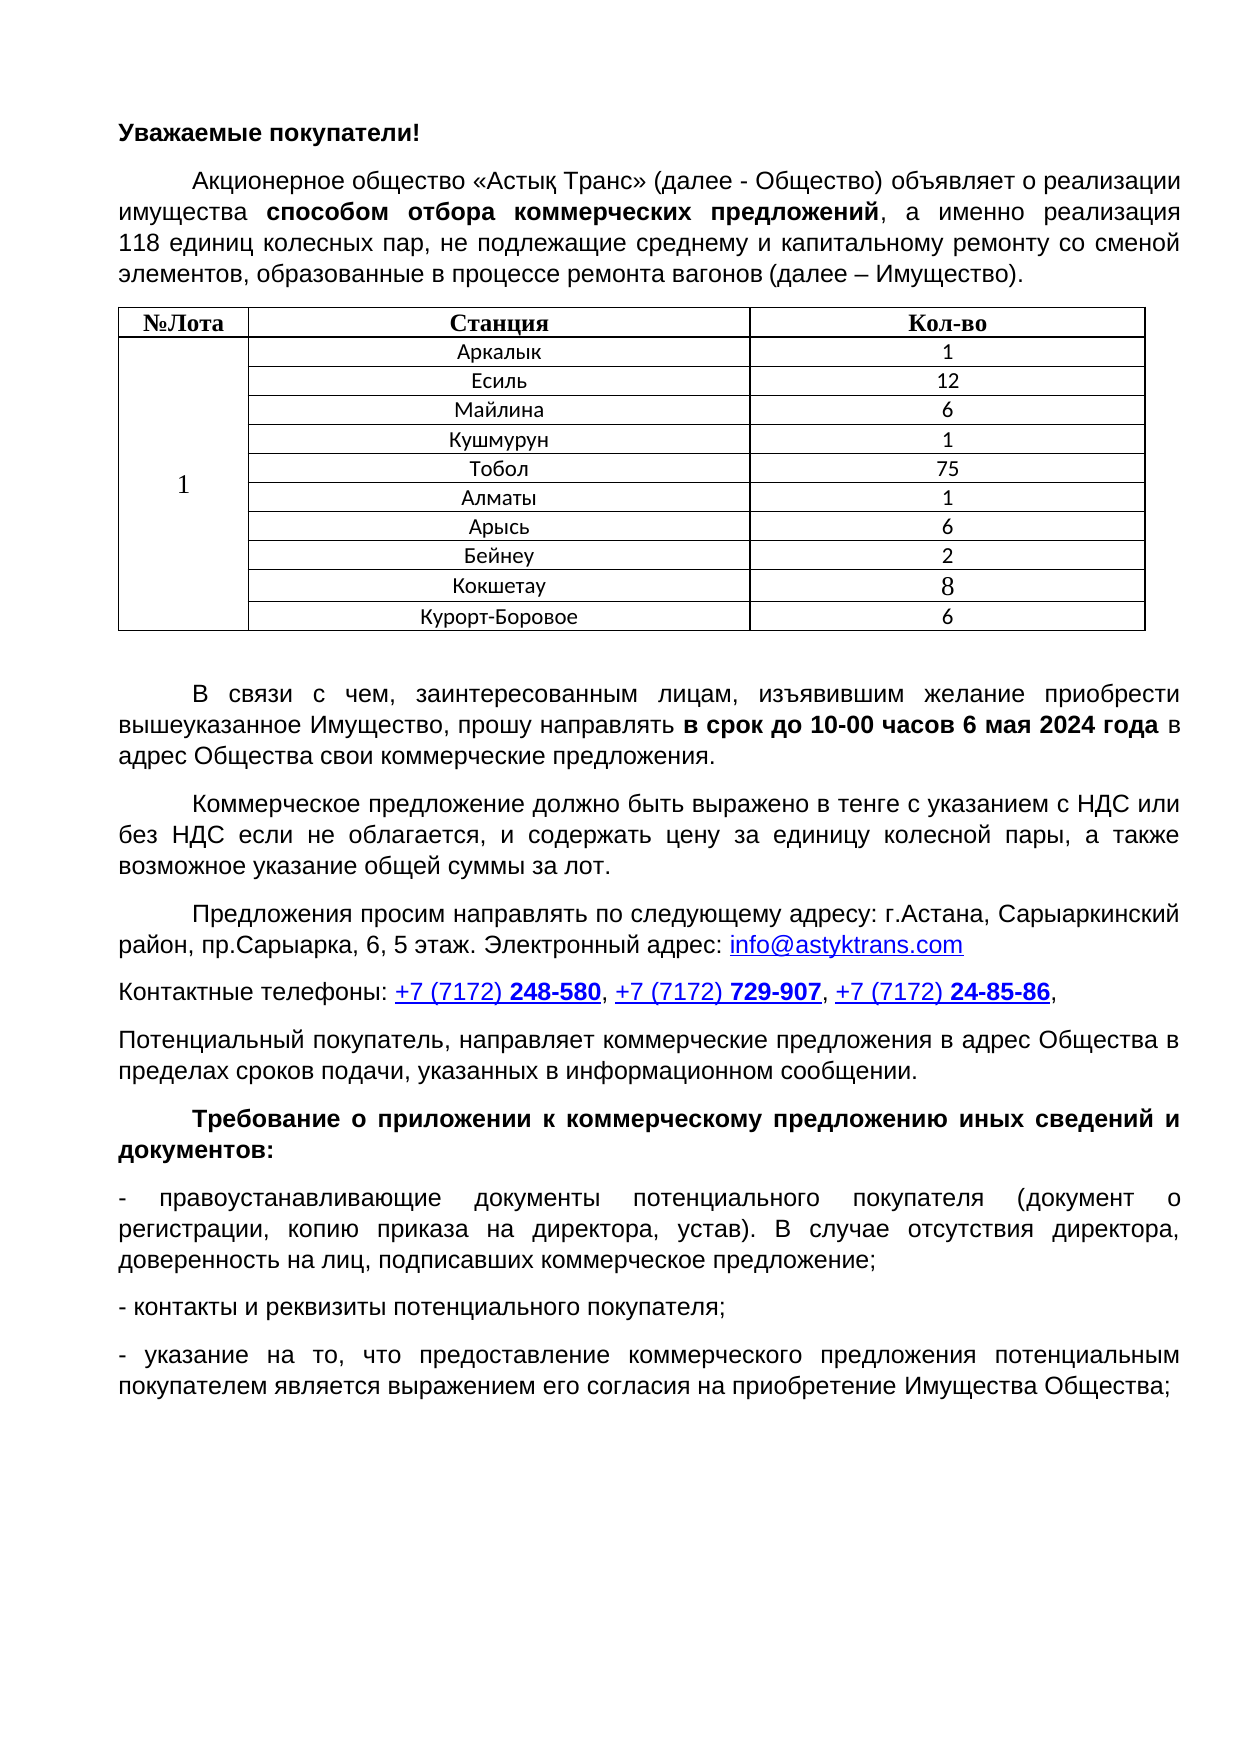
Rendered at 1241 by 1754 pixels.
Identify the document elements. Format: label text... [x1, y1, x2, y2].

table_cell 1 [751, 425, 1144, 453]
text Коммерческое предложение должно быть выражено в тенге с указанием с НДС или без НДС если не облагается, и содержать цену за единицу колесной пары, а также возможное указание общей суммы за лот. [118, 789, 1181, 879]
table_cell Бейнеу [249, 541, 749, 569]
table_cell 6 [751, 602, 1144, 630]
table_cell Есиль [249, 367, 749, 394]
table_cell Арысь [249, 512, 749, 540]
table_cell 2 [751, 541, 1144, 569]
text - правоустанавливающие документы потенциального покупателя (документ о регистрации, копию приказа на директора, устав). В случае отсутствия директора, доверенность на лиц, подписавших коммерческое предложение; [118, 1182, 1181, 1273]
text - указание на то, что предоставление коммерческого предложения потенциальным покупателем является выражением его согласия на приобретение Имущества Общества; [118, 1340, 1181, 1400]
text - контакты и реквизиты потенциального покупателя; [118, 1292, 1181, 1321]
table_cell Кушмурун [249, 425, 749, 453]
table_cell Алматы [249, 483, 749, 511]
table_cell Аркалык [249, 338, 749, 366]
table_cell Тобол [249, 454, 749, 482]
text Контактные телефоны: +7 (7172) 248-580, +7 (7172) 729-907, +7 (7172) 24-85-86, [118, 977, 1181, 1006]
table_cell Кокшетау [249, 570, 749, 601]
table_cell 8 [751, 570, 1144, 601]
table_cell Курорт-Боровое [249, 602, 749, 630]
text Предложения просим направлять по следующему адресу: г.Астана, Сарыаркинский район, пр.Сарыарка, 6, 5 этаж. Электронный адрес: info@astyktrans.com [118, 898, 1181, 958]
table_cell 1 [751, 338, 1144, 366]
table_cell 75 [751, 454, 1144, 482]
table_cell 1 [119, 338, 248, 630]
table_header Кол-во [751, 308, 1144, 336]
table_cell 1 [751, 483, 1144, 511]
table_cell 6 [751, 512, 1144, 540]
table_cell 6 [751, 396, 1144, 424]
text Акционерное общество «Астық Транс» (далее - Общество) объявляет о реализации имущества способом отбора коммерческих предложений, а именно реализация 118 единиц колесных пар, не подлежащие среднему и капитальному ремонту со сменой элементов, образованные в процессе ремонта вагонов (далее – Имущество). [118, 166, 1181, 288]
table_header №Лота [119, 308, 248, 336]
text В связи с чем, заинтересованным лицам, изъявившим желание приобрести вышеуказанное Имущество, прошу направлять в срок до 10-00 часов 6 мая 2024 года в адрес Общества свои коммерческие предложения. [118, 679, 1181, 770]
text Требование о приложении к коммерческому предложению иных сведений и документов: [118, 1104, 1181, 1163]
text Уважаемые покупатели! [118, 118, 1181, 147]
table_cell 12 [751, 367, 1144, 394]
table_header Станция [249, 308, 749, 336]
table_cell Майлина [249, 396, 749, 424]
text Потенциальный покупатель, направляет коммерческие предложения в адрес Общества в пределах сроков подачи, указанных в информационном сообщении. [118, 1025, 1181, 1085]
